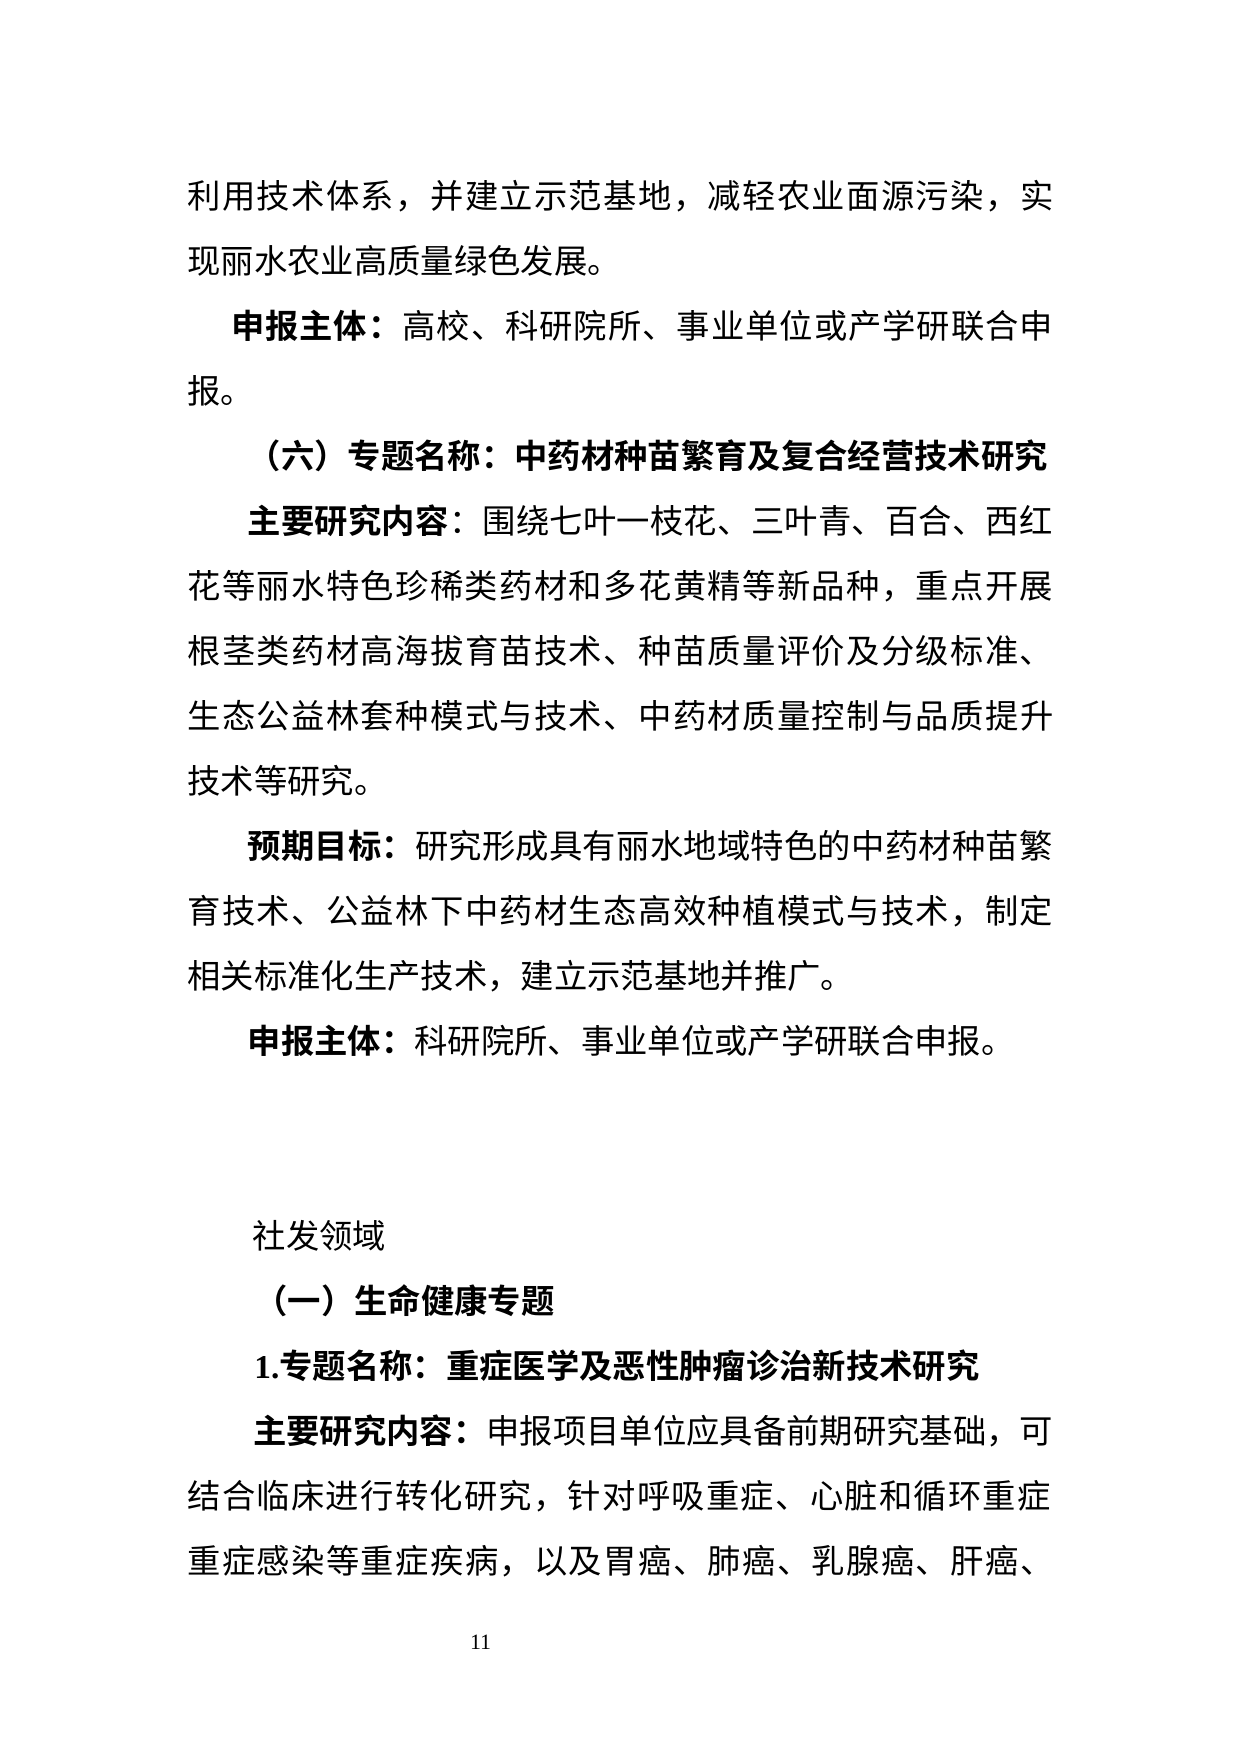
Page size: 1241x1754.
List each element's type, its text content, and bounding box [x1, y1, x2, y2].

text 主要研究内容：围绕七叶一枝花、三叶青、百合、西红花等丽水特色珍稀类药材和多花黄精等新品种，重点开展根茎类药材高海拔育苗技术、种苗质量评价及分级标准、生态公益林套种模式与技术、中药材质量控制与品质提升技术等研究。 [187, 487, 1053, 812]
text 申报主体：高校、科研院所、事业单位或产学研联合申报。 [187, 292, 1053, 422]
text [187, 1397, 1053, 1592]
text 预期目标：研究形成具有丽水地域特色的中药材种苗繁育技术、公益林下中药材生态高效种植模式与技术，制定相关标准化生产技术，建立示范基地并推广。 [187, 812, 1053, 1007]
text （六）专题名称：中药材种苗繁育及复合经营技术研究 [187, 422, 1053, 487]
text 社发领域 [187, 1202, 1053, 1267]
text （一）生命健康专题 [187, 1267, 1053, 1332]
text 1.专题名称：重症医学及恶性肿瘤诊治新技术研究 [187, 1332, 1053, 1397]
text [187, 162, 1053, 292]
text 申报主体：科研院所、事业单位或产学研联合申报。 [187, 1007, 1053, 1072]
